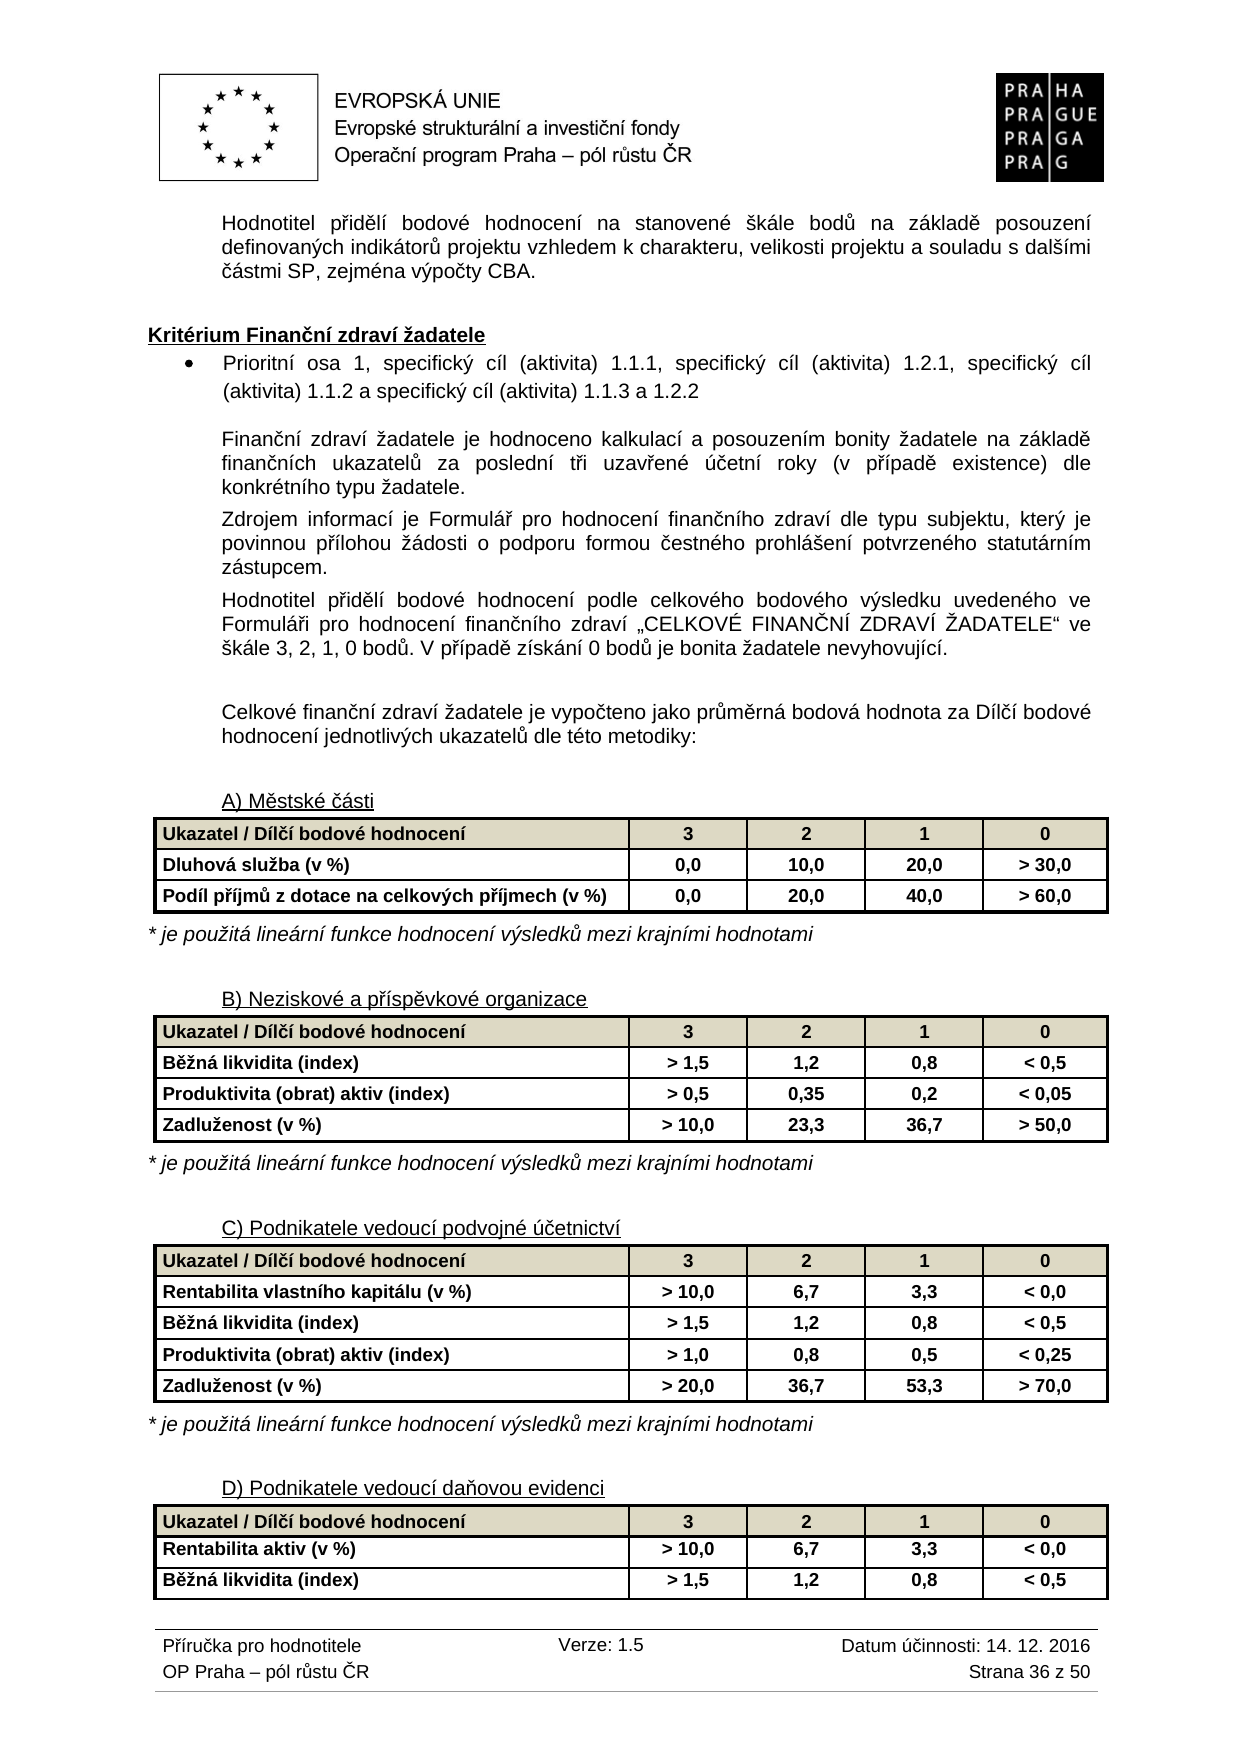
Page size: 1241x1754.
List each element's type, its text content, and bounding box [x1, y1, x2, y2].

table_cell > 50,0 [984, 1110, 1106, 1139]
table_cell 20,0 [748, 881, 864, 910]
table_cell Rentabilita aktiv (v %) [157, 1538, 628, 1567]
table_cell 0,0 [630, 881, 746, 910]
table_header 1 [866, 820, 982, 848]
table_cell > 10,0 [630, 1538, 746, 1567]
table_cell > 10,0 [630, 1277, 746, 1306]
table_header 0 [984, 1507, 1106, 1535]
table_cell 0,8 [866, 1048, 982, 1077]
table_cell 40,0 [866, 881, 982, 910]
table_cell < 0,25 [984, 1340, 1106, 1369]
table_cell < 0,0 [984, 1277, 1106, 1306]
table_header 3 [630, 1247, 746, 1275]
text Celkové finanční zdraví žadatele je vypočteno jako průměrná bodová hodnota za Dílčí bodové hodnocení jednotlivých ukazatelů dle této metodiky: [221, 700, 1093, 748]
table_header 0 [984, 820, 1106, 848]
table_cell < 0,5 [984, 1569, 1106, 1598]
table_cell 6,7 [748, 1538, 864, 1567]
table_cell 1,2 [748, 1308, 864, 1337]
table_header Ukazatel / Dílčí bodové hodnocení [157, 1018, 628, 1046]
table_cell 3,3 [866, 1277, 982, 1306]
text Finanční zdraví žadatele je hodnoceno kalkulací a posouzením bonity žadatele na základě finančních ukazatelů za poslední tři uzavřené účetní roky (v případě existence) dle konkrétního typu žadatele. [221, 427, 1093, 499]
text B) Neziskové a příspěvkové organizace [221, 986, 1093, 1010]
table_header 2 [748, 1507, 864, 1535]
table_cell 36,7 [748, 1371, 864, 1400]
table_cell > 30,0 [984, 850, 1106, 879]
text Zdrojem informací je Formulář pro hodnocení finančního zdraví dle typu subjektu, který je povinnou přílohou žádosti o podporu formou čestného prohlášení potvrzeného statutárním zástupcem. [221, 507, 1093, 579]
table_header 2 [748, 820, 864, 848]
table_cell Podíl příjmů z dotace na celkových příjmech (v %) [157, 881, 628, 910]
table_cell < 0,05 [984, 1079, 1106, 1108]
text Hodnotitel přidělí bodové hodnocení podle celkového bodového výsledku uvedeného ve Formuláři pro hodnocení finančního zdraví „CELKOVÉ FINANČNÍ ZDRAVÍ ŽADATELE“ ve škále 3, 2, 1, 0 bodů. V případě získání 0 bodů je bonita žadatele nevyhovující. [221, 587, 1093, 659]
table_header 3 [630, 820, 746, 848]
table_cell > 0,5 [630, 1079, 746, 1108]
table_cell 1,2 [748, 1048, 864, 1077]
table_header 0 [984, 1018, 1106, 1046]
table_cell Zadluženost (v %) [157, 1110, 628, 1139]
text * je použitá lineární funkce hodnocení výsledků mezi krajními hodnotami [148, 1151, 1093, 1175]
table_cell 0,5 [866, 1340, 982, 1369]
table_cell 0,8 [748, 1340, 864, 1369]
text * je použitá lineární funkce hodnocení výsledků mezi krajními hodnotami [148, 922, 1093, 946]
table_cell 6,7 [748, 1277, 864, 1306]
table_cell < 0,5 [984, 1048, 1106, 1077]
table_cell 0,35 [748, 1079, 864, 1108]
table_cell > 1,5 [630, 1569, 746, 1598]
table_header 3 [630, 1018, 746, 1046]
table_header 1 [866, 1507, 982, 1535]
table_cell > 1,0 [630, 1340, 746, 1369]
table_cell 3,3 [866, 1538, 982, 1567]
table_cell Běžná likvidita (index) [157, 1048, 628, 1077]
text Hodnotitel přidělí bodové hodnocení na stanovené škále bodů na základě posouzení definovaných indikátorů projektu vzhledem k charakteru, velikosti projektu a souladu s dalšími částmi SP, zejména výpočty CBA. [221, 211, 1093, 282]
table_cell 20,0 [866, 850, 982, 879]
table_cell 0,8 [866, 1308, 982, 1337]
list Prioritní osa 1, specifický cíl (aktivita) 1.1.1, specifický cíl (aktivita) 1.2.1, specifický cíl (aktivita) 1.1.2 a specifický cíl (aktivita) 1.1.3 a 1.2.2 [185, 351, 1093, 403]
table_cell 10,0 [748, 850, 864, 879]
table_cell 0,0 [630, 850, 746, 879]
table_cell Zadluženost (v %) [157, 1371, 628, 1400]
text A) Městské části [221, 788, 1093, 812]
table_header 0 [984, 1247, 1106, 1275]
text Kritérium Finanční zdraví žadatele [148, 323, 1093, 347]
table_header 1 [866, 1247, 982, 1275]
table_header 1 [866, 1018, 982, 1046]
table_header Ukazatel / Dílčí bodové hodnocení [157, 1507, 628, 1535]
table_cell 53,3 [866, 1371, 982, 1400]
table_cell > 60,0 [984, 881, 1106, 910]
table_cell Dluhová služba (v %) [157, 850, 628, 879]
table_header Ukazatel / Dílčí bodové hodnocení [157, 820, 628, 848]
table_cell Produktivita (obrat) aktiv (index) [157, 1340, 628, 1369]
table_cell < 0,5 [984, 1308, 1106, 1337]
table_cell Rentabilita vlastního kapitálu (v %) [157, 1277, 628, 1306]
table_cell > 20,0 [630, 1371, 746, 1400]
table_cell Běžná likvidita (index) [157, 1569, 628, 1598]
table_header Ukazatel / Dílčí bodové hodnocení [157, 1247, 628, 1275]
table_cell > 70,0 [984, 1371, 1106, 1400]
table_cell > 1,5 [630, 1308, 746, 1337]
table_cell 23,3 [748, 1110, 864, 1139]
table_cell < 0,0 [984, 1538, 1106, 1567]
text C) Podnikatele vedoucí podvojné účetnictví [221, 1216, 1093, 1239]
table_cell 36,7 [866, 1110, 982, 1139]
table_cell 0,8 [866, 1569, 982, 1598]
table_cell Produktivita (obrat) aktiv (index) [157, 1079, 628, 1108]
picture [996, 73, 1104, 182]
picture [158, 73, 696, 182]
table_header 3 [630, 1507, 746, 1535]
text D) Podnikatele vedoucí daňovou evidenci [221, 1476, 1093, 1500]
table_cell > 10,0 [630, 1110, 746, 1139]
table_cell 1,2 [748, 1569, 864, 1598]
table_header 2 [748, 1247, 864, 1275]
table_cell Běžná likvidita (index) [157, 1308, 628, 1337]
table_cell 0,2 [866, 1079, 982, 1108]
table_cell > 1,5 [630, 1048, 746, 1077]
table_header 2 [748, 1018, 864, 1046]
text * je použitá lineární funkce hodnocení výsledků mezi krajními hodnotami [148, 1411, 1093, 1435]
